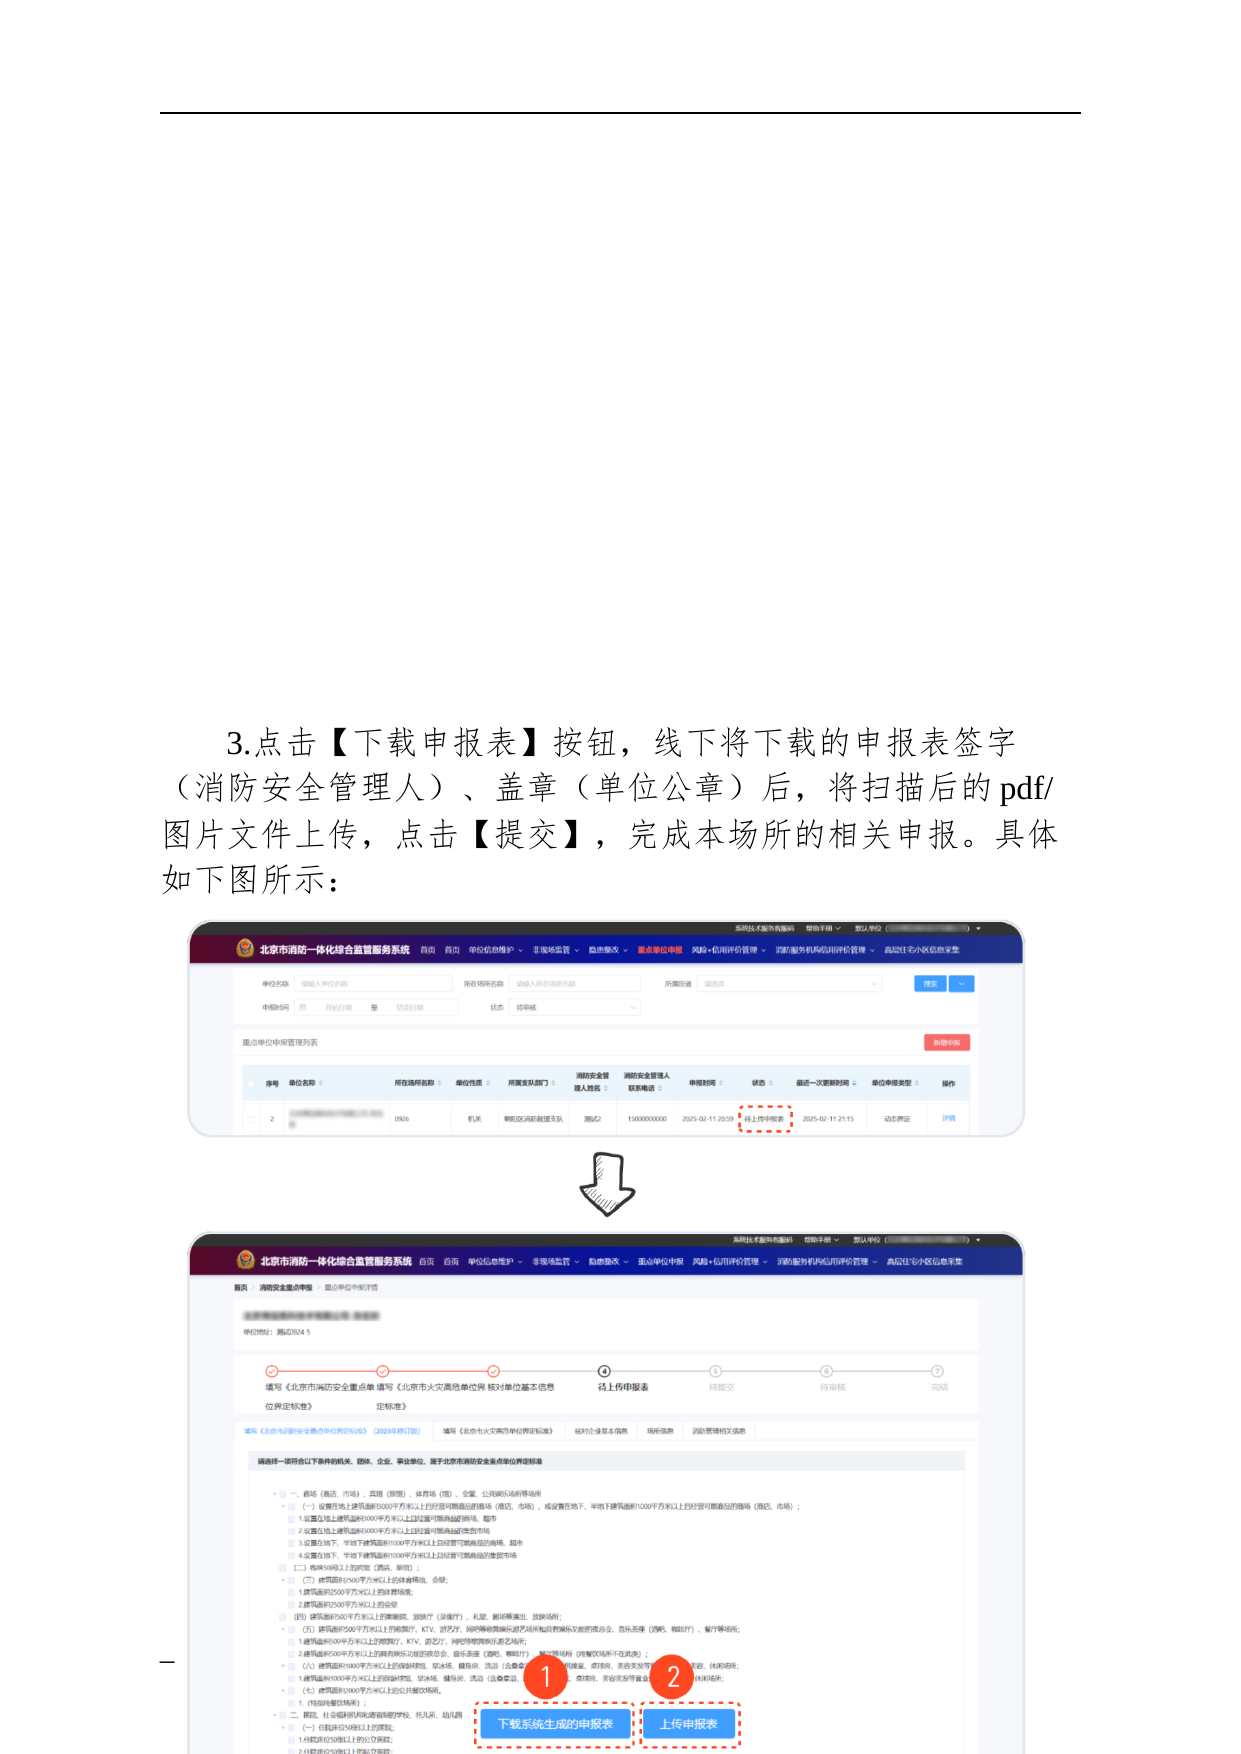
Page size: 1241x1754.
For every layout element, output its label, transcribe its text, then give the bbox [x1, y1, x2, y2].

text 3.点击【下载申报表】按钮，线下将下载的申报表签字（消防安全管理人）、盖章（单位公章）后，将扫描后的pdf/图片文件上传，点击【提交】，完成本场所的相关申报。具体如下图所示： [159, 718, 1081, 899]
picture [174, 897, 1039, 1754]
